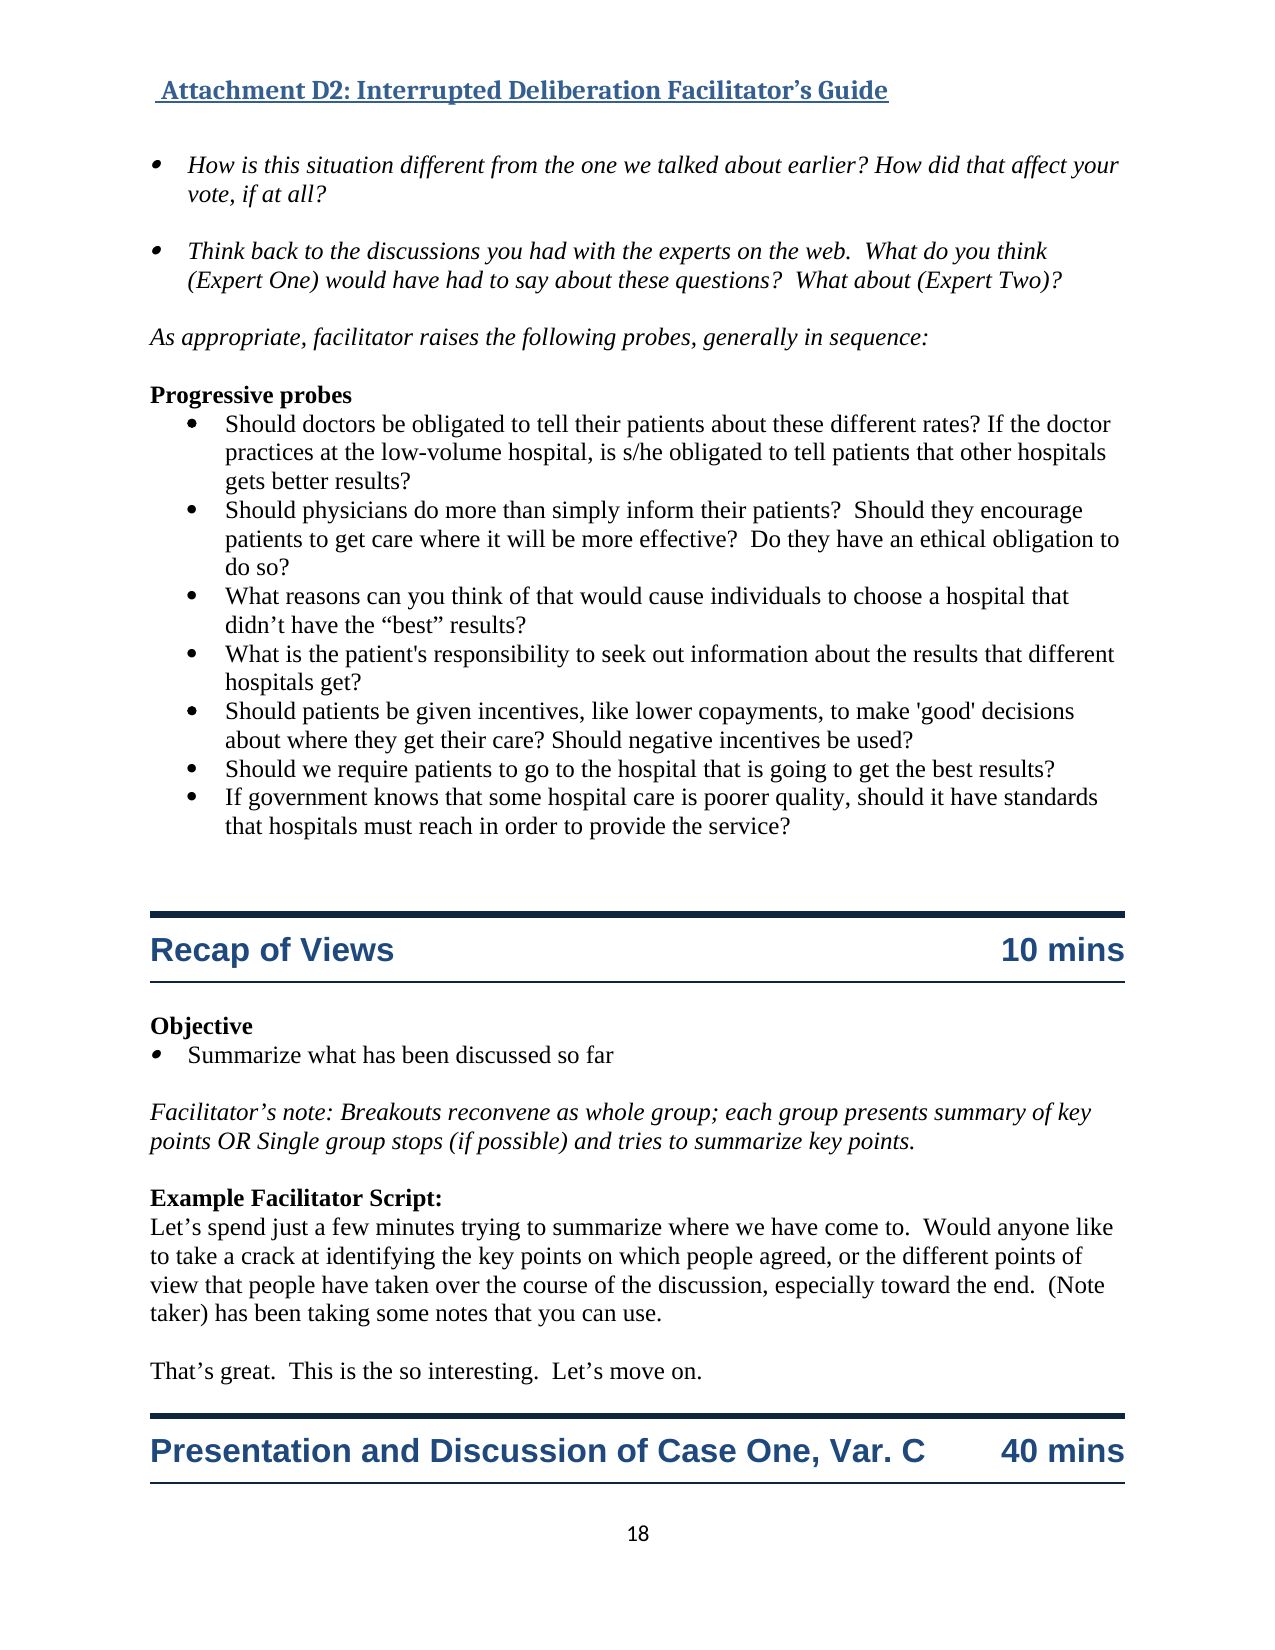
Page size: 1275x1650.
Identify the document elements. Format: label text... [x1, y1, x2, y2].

list Should patients be given incentives, like lower copayments, to make 'good' decisions about where they get their care? Should negative incentives be used? [187, 696, 1125, 754]
list Summarize what has been discussed so far [150, 1040, 1125, 1068]
text Facilitator’s note: Breakouts reconvene as whole group; each group presents summary of key points OR Single group stops (if possible) and tries to summarize key points. [150, 1097, 1125, 1155]
list How is this situation different from the one we talked about earlier? How did that affect your vote, if at all? [150, 150, 1125, 207]
list Should physicians do more than simply inform their patients? Should they encourage patients to get care where it will be more effective? Do they have an ethical obligation to do so? [187, 495, 1125, 581]
text Let’s spend just a few minutes trying to summarize where we have come to. Would anyone like to take a crack at identifying the key points on which people agreed, or the different points of view that people have taken over the course of the discussion, especially toward the end. (Note taker) has been taking some notes that you can use. [150, 1212, 1125, 1327]
text Progressive probes [150, 380, 1125, 409]
list What is the patient's responsibility to seek out information about the results that different hospitals get? [187, 639, 1125, 696]
text Example Facilitator Script: [150, 1183, 1125, 1212]
list If government knows that some hospital care is poorer quality, should it have standards that hospitals must reach in order to provide the service? [187, 782, 1125, 840]
text As appropriate, facilitator raises the following probes, generally in sequence: [150, 322, 1125, 351]
list What reasons can you think of that would cause individuals to choose a hospital that didn’t have the “best” results? [187, 581, 1125, 639]
text Objective [150, 1011, 1125, 1040]
list Think back to the discussions you had with the experts on the web. What do you think (Expert One) would have had to say about these questions? What about (Expert Two)? [150, 236, 1125, 294]
text That’s great. This is the so interesting. Let’s move on. [150, 1356, 1125, 1385]
list Should we require patients to go to the hospital that is going to get the best results? [187, 754, 1125, 782]
list Should doctors be obligated to tell their patients about these different rates? If the doctor practices at the low-volume hospital, is s/he obligated to tell patients that other hospitals gets better results? [187, 409, 1125, 495]
text Recap of Views 10 mins [150, 918, 1125, 981]
text Presentation and Discussion of Case One, Var. C 40 mins [150, 1419, 1125, 1482]
